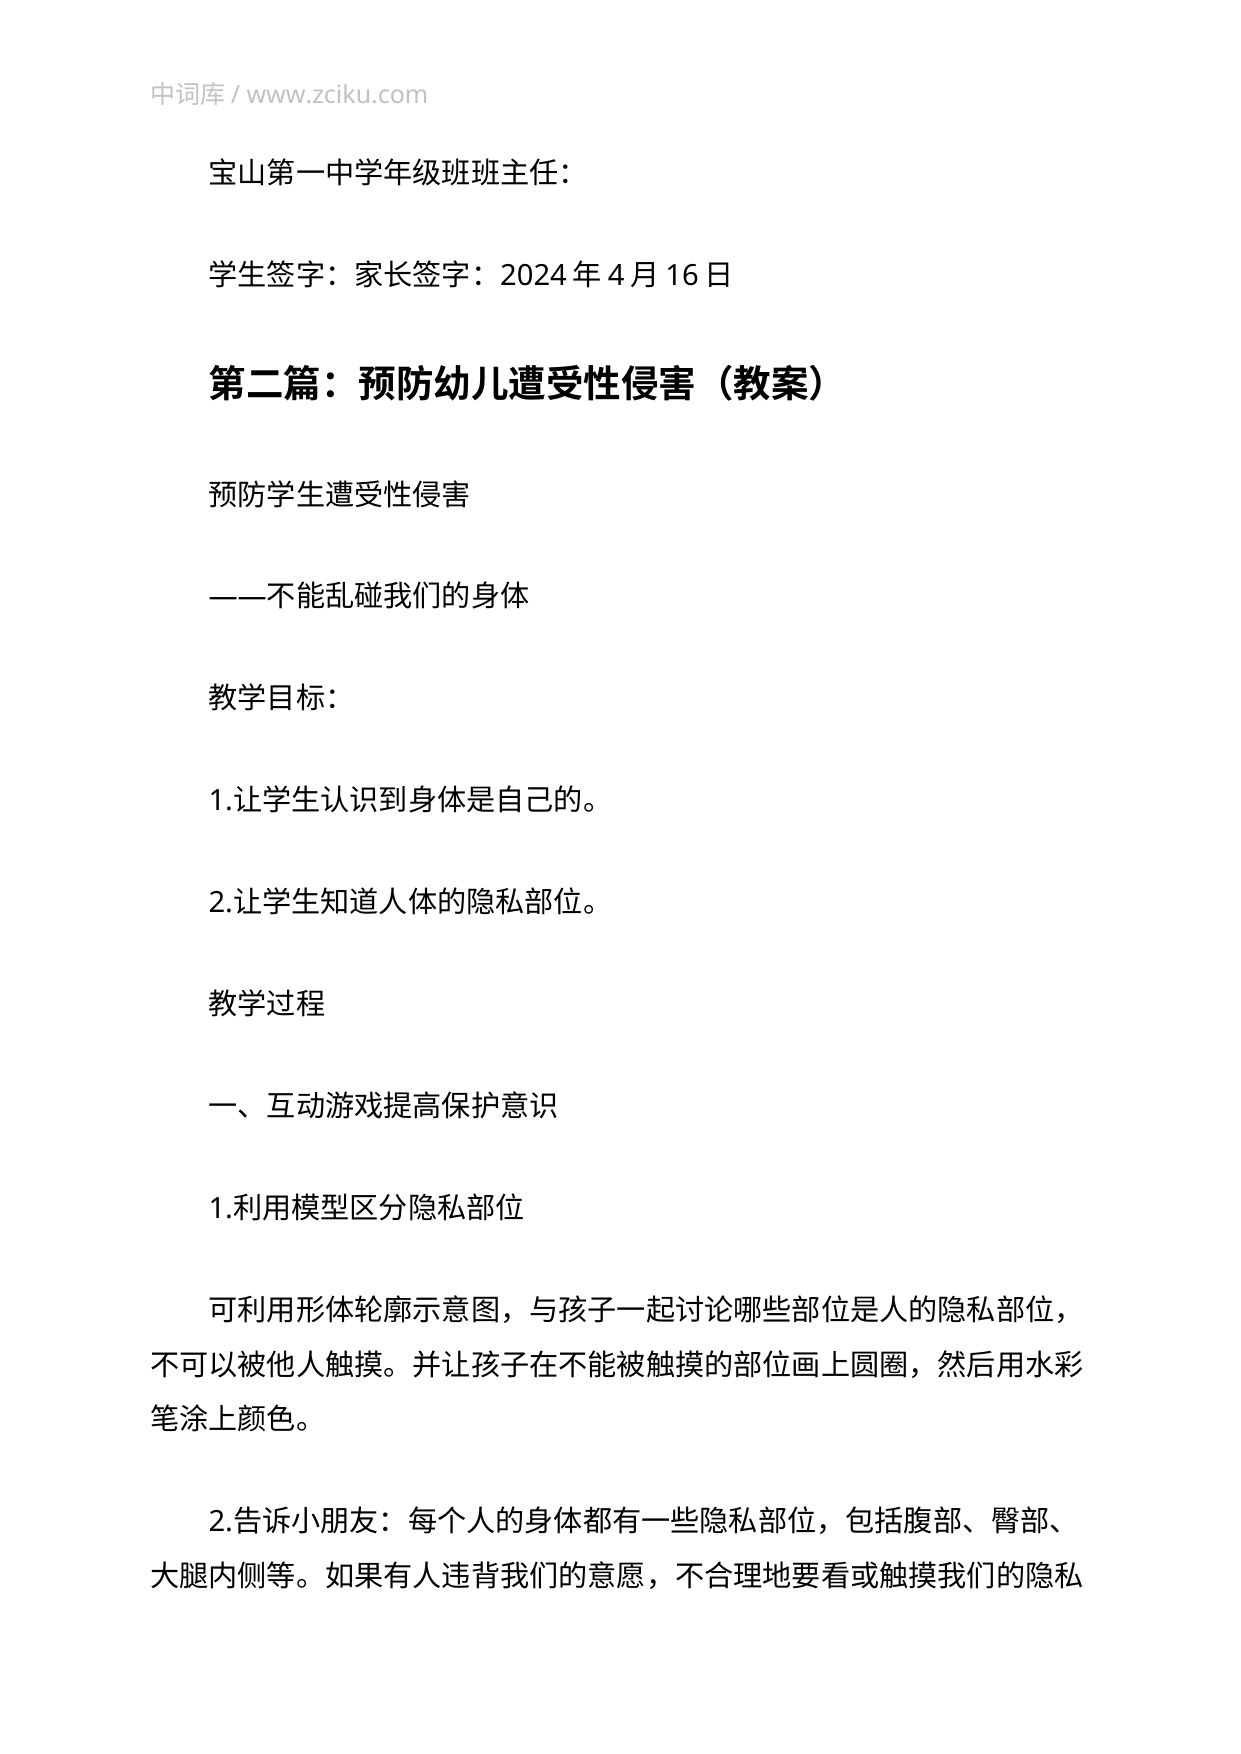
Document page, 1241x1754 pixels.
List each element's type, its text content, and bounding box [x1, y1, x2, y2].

text 2.让学生知道人体的隐私部位。 [150, 879, 1090, 921]
text 预防学生遭受性侵害 [150, 471, 1090, 513]
text 第二篇：预防幼儿遭受性侵害（教案） [150, 354, 1090, 408]
text 1.让学生认识到身体是自己的。 [150, 777, 1090, 819]
text 一、互动游戏提高保护意识 [150, 1082, 1090, 1125]
text 1.利用模型区分隐私部位 [150, 1184, 1090, 1227]
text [150, 1498, 1090, 1595]
text 教学目标： [150, 675, 1090, 717]
text ——不能乱碰我们的身体 [150, 573, 1090, 615]
text 可利用形体轮廓示意图，与孩子一起讨论哪些部位是人的隐私部位，不可以被他人触摸。并让孩子在不能被触摸的部位画上圆圈，然后用水彩笔涂上颜色。 [150, 1286, 1090, 1438]
text 宝山第一中学年级班班主任： [150, 150, 1090, 192]
text 教学过程 [150, 981, 1090, 1023]
text 学生签字：家长签字：2024年4月16日 [150, 252, 1090, 294]
